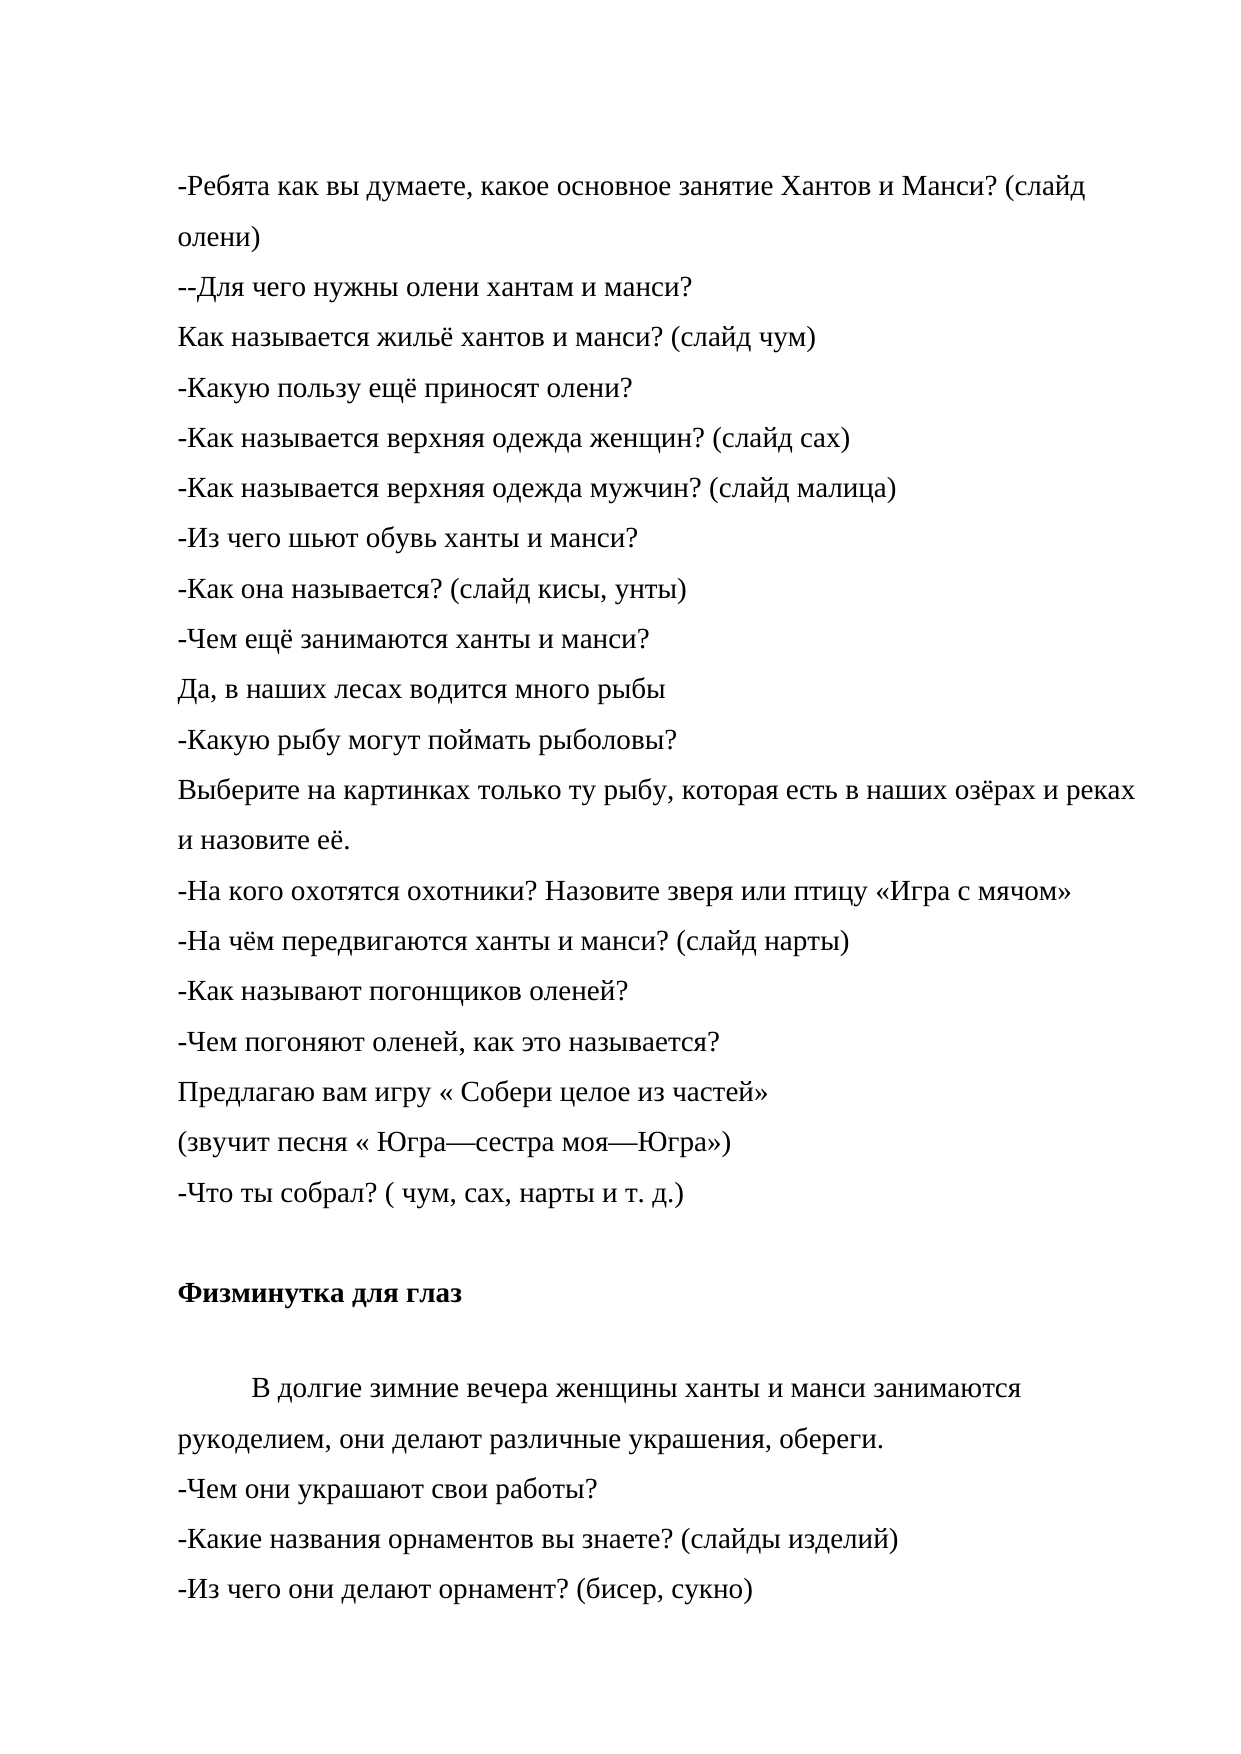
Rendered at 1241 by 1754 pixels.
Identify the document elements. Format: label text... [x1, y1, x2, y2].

text -Из чего шьют обувь ханты и манси? [177, 521, 1152, 554]
text -Что ты собрал? ( чум, сах, нарты и т. д.) [177, 1175, 1152, 1208]
text -Как называется верхняя одежда женщин? (слайд сах) [177, 420, 1152, 453]
text -На кого охотятся охотники? Назовите зверя или птицу «Игра с мячом» [177, 873, 1152, 906]
text -Ребята как вы думаете, какое основное занятие Хантов и Манси? (слайд олени) [177, 168, 1152, 252]
text Как называется жильё хантов и манси? (слайд чум) [177, 319, 1152, 353]
text В долгие зимние вечера женщины ханты и манси занимаются рукоделием, они делают различные украшения, обереги. [177, 1370, 1152, 1454]
text -Из чего они делают орнамент? (бисер, сукно) [177, 1572, 1152, 1605]
text -Как называется верхняя одежда мужчин? (слайд малица) [177, 470, 1152, 504]
text -На чём передвигаются ханты и манси? (слайд нарты) [177, 923, 1152, 957]
text -Чем погоняют оленей, как это называется? [177, 1024, 1152, 1057]
text -Чем ещё занимаются ханты и манси? [177, 621, 1152, 655]
text -Какие названия орнаментов вы знаете? (слайды изделий) [177, 1521, 1152, 1555]
text -Какую пользу ещё приносят олени? [177, 370, 1152, 403]
text -Какую рыбу могут поймать рыболовы? [177, 722, 1152, 755]
text Физминутка для глаз [177, 1275, 1152, 1309]
text (звучит песня « Югра—сестра моя—Югра») [177, 1124, 1152, 1158]
text Выберите на картинках только ту рыбу, которая есть в наших озёрах и реках и назовите её. [177, 772, 1152, 856]
text -Как она называется? (слайд кисы, унты) [177, 571, 1152, 604]
text -Как называют погонщиков оленей? [177, 973, 1152, 1007]
text --Для чего нужны олени хантам и манси? [177, 269, 1152, 303]
text -Чем они украшают свои работы? [177, 1471, 1152, 1504]
text Предлагаю вам игру « Собери целое из частей» [177, 1074, 1152, 1108]
text Да, в наших лесах водится много рыбы [177, 672, 1152, 705]
